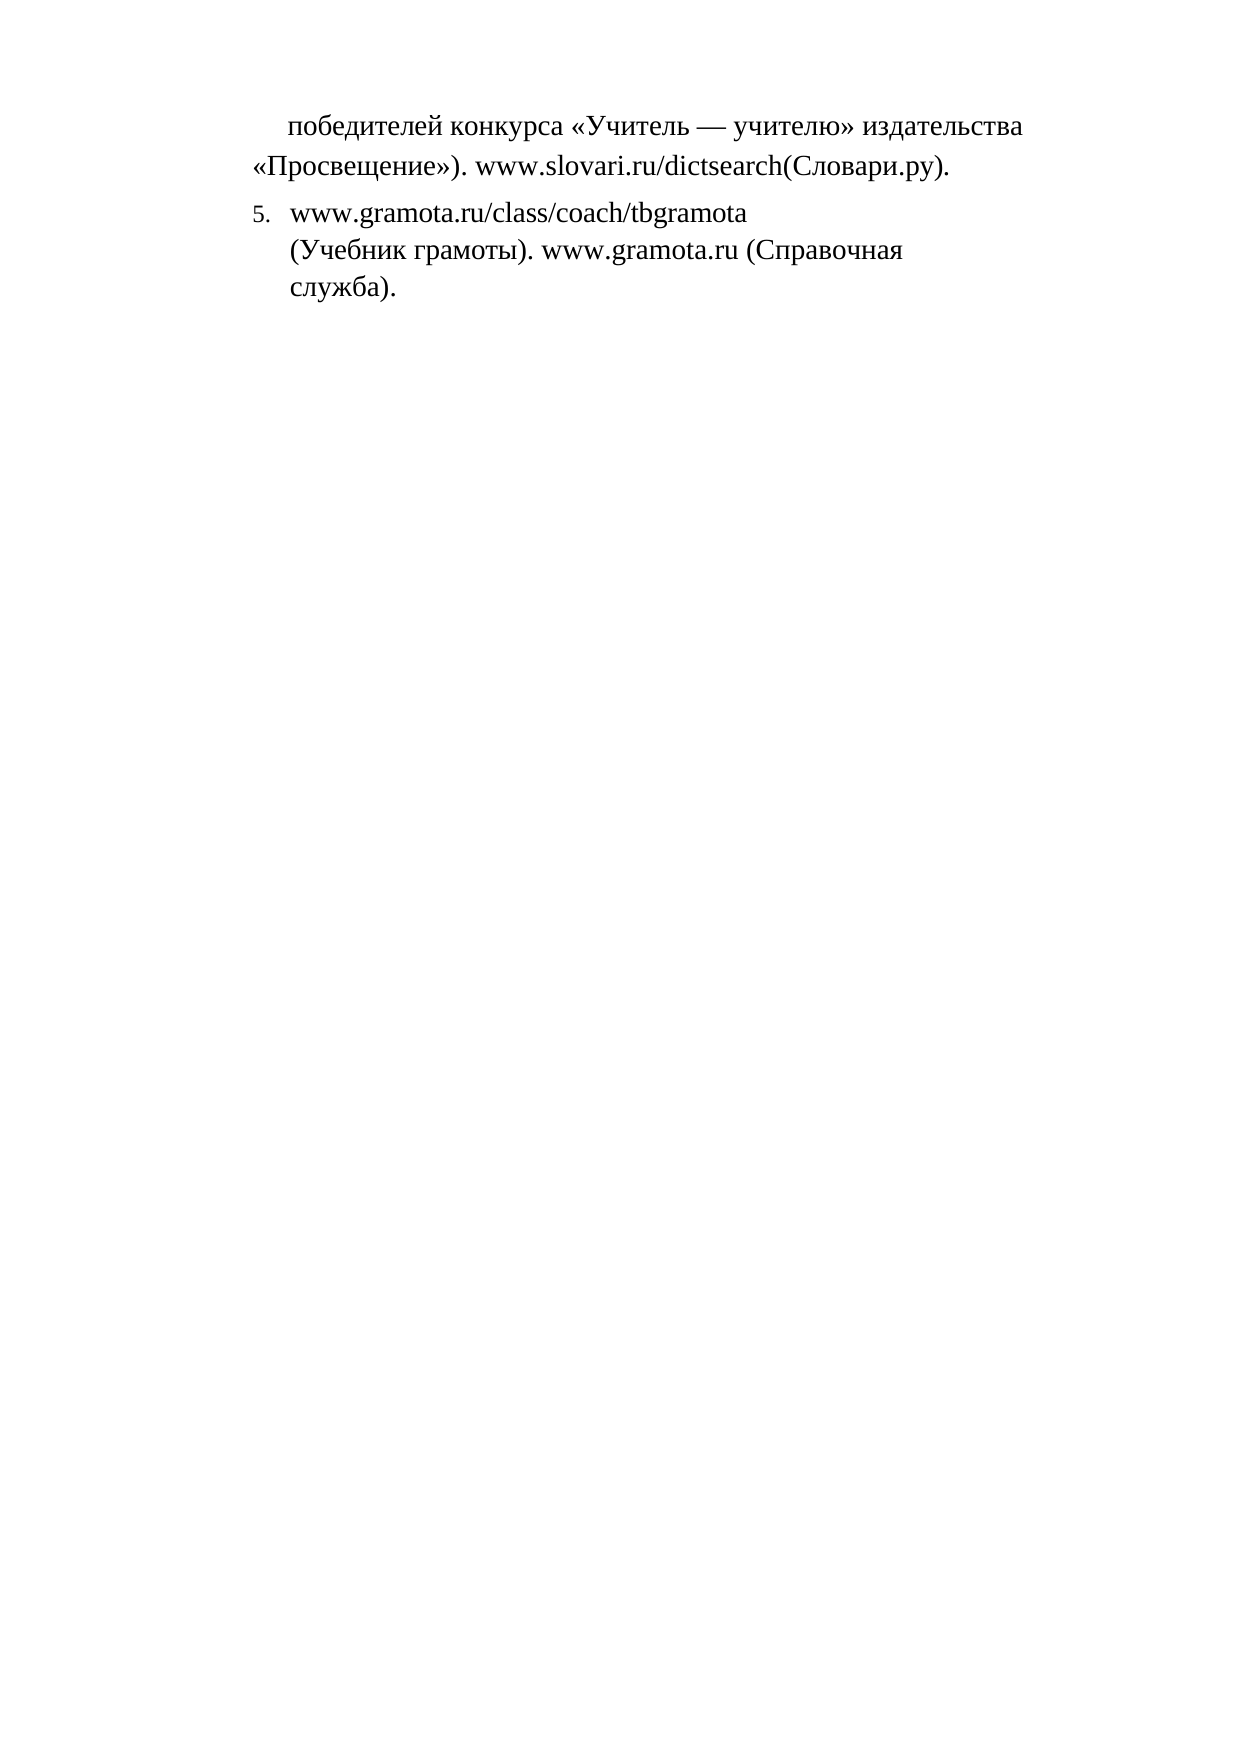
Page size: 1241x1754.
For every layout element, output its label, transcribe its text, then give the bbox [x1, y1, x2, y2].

list www.gramota.ru/class/coach/tbgramota (Учебник грамоты). www.gramota.ru (Справочная служба). [252, 195, 969, 302]
text победителей конкурса «Учитель — учителю» издательства «Просвещение»). www.slovari.ru/dictsearch(Словари.ру). [252, 108, 1123, 182]
